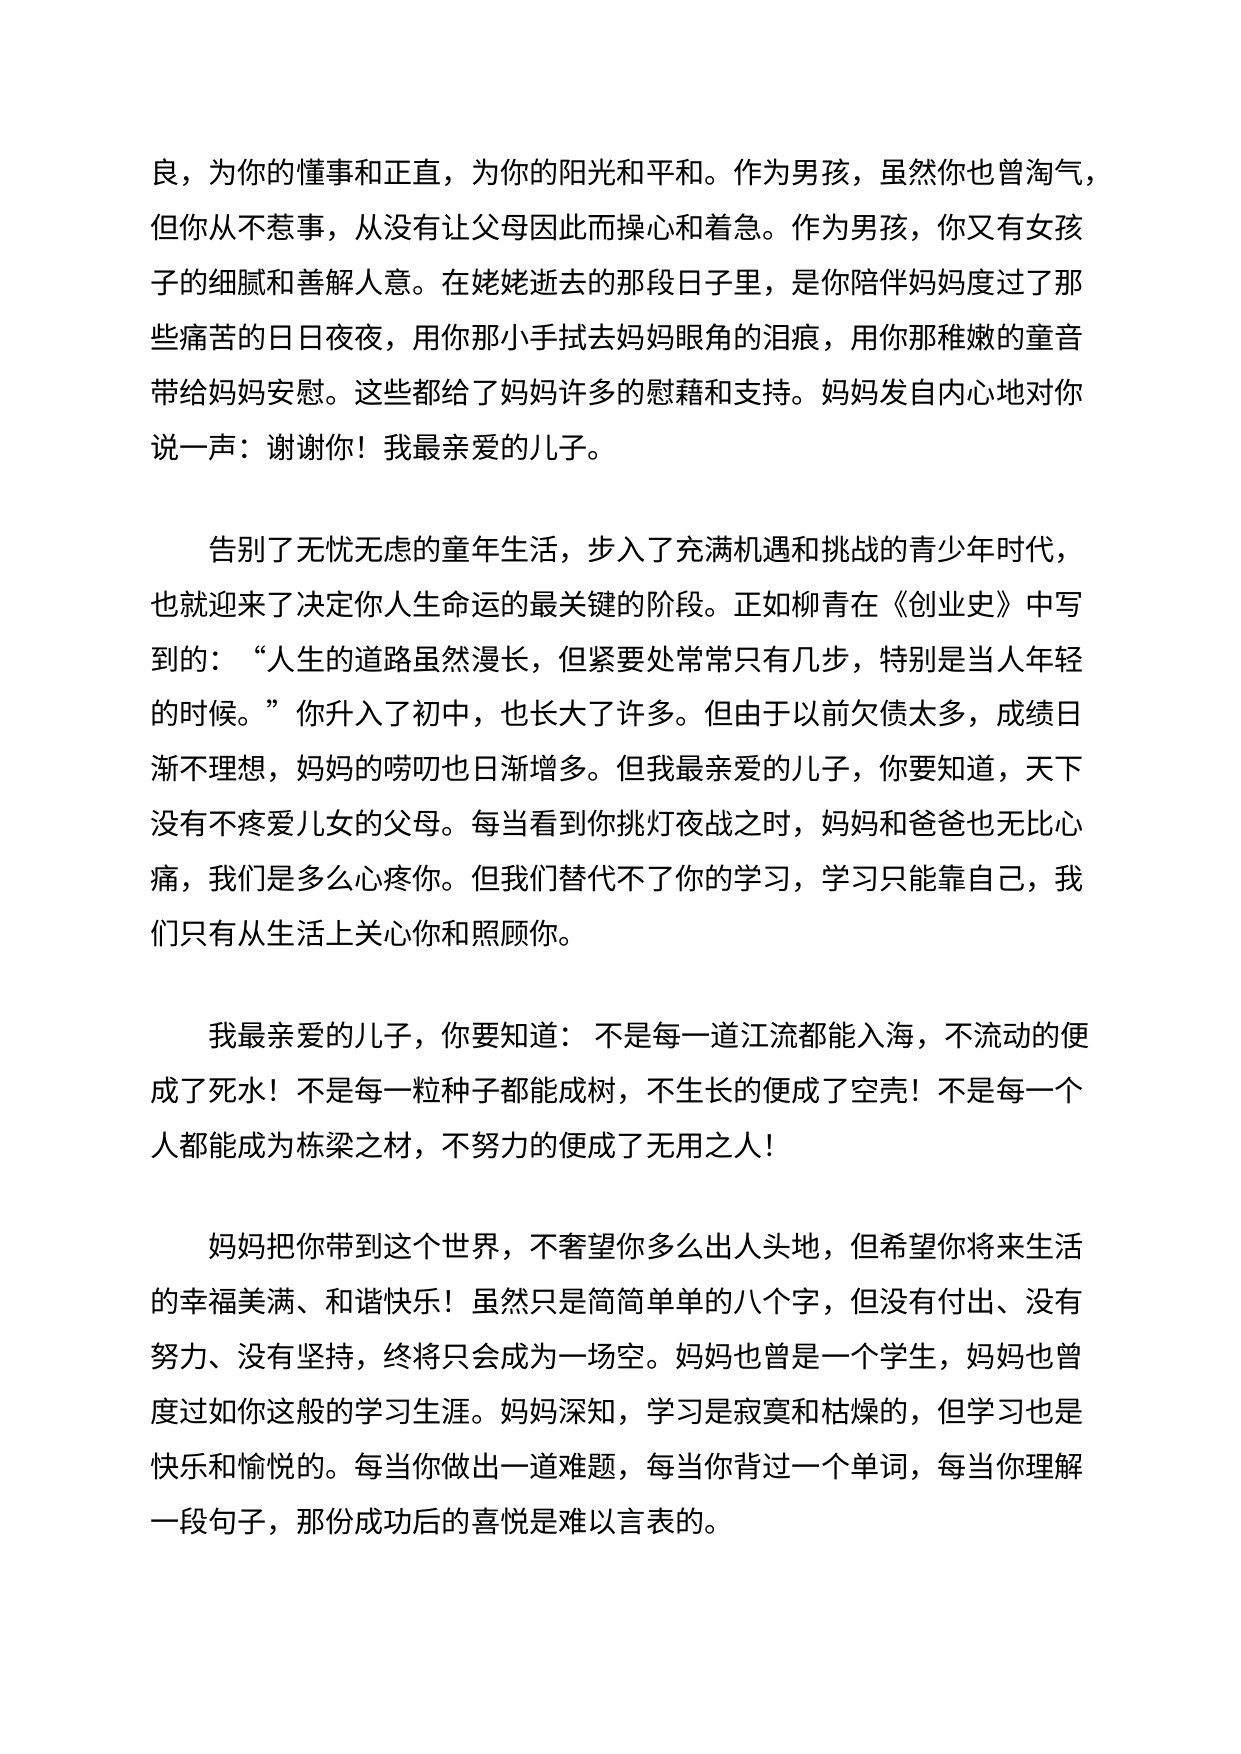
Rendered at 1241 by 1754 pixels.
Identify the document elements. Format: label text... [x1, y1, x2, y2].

text 告别了无忧无虑的童年生活，步入了充满机遇和挑战的青少年时代，也就迎来了决定你人生命运的最关键的阶段。正如柳青在《创业史》中写到的：“人生的道路虽然漫长，但紧要处常常只有几步，特别是当人年轻的时候。”你升入了初中，也长大了许多。但由于以前欠债太多，成绩日渐不理想，妈妈的唠叨也日渐增多。但我最亲爱的儿子，你要知道，天下没有不疼爱儿女的父母。每当看到你挑灯夜战之时，妈妈和爸爸也无比心痛，我们是多么心疼你。但我们替代不了你的学习，学习只能靠自己，我们只有从生活上关心你和照顾你。 [150, 526, 1090, 953]
text 我最亲爱的儿子，你要知道： 不是每一道江流都能入海，不流动的便成了死水！不是每一粒种子都能成树，不生长的便成了空壳！不是每一个人都能成为栋梁之材，不努力的便成了无用之人！ [150, 1012, 1090, 1164]
text 妈妈把你带到这个世界，不奢望你多么出人头地，但希望你将来生活的幸福美满、和谐快乐！虽然只是简简单单的八个字，但没有付出、没有努力、没有坚持，终将只会成为一场空。妈妈也曾是一个学生，妈妈也曾度过如你这般的学习生涯。妈妈深知，学习是寂寞和枯燥的，但学习也是快乐和愉悦的。每当你做出一道难题，每当你背过一个单词，每当你理解一段句子，那份成功后的喜悦是难以言表的。 [150, 1224, 1090, 1541]
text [150, 150, 1090, 467]
